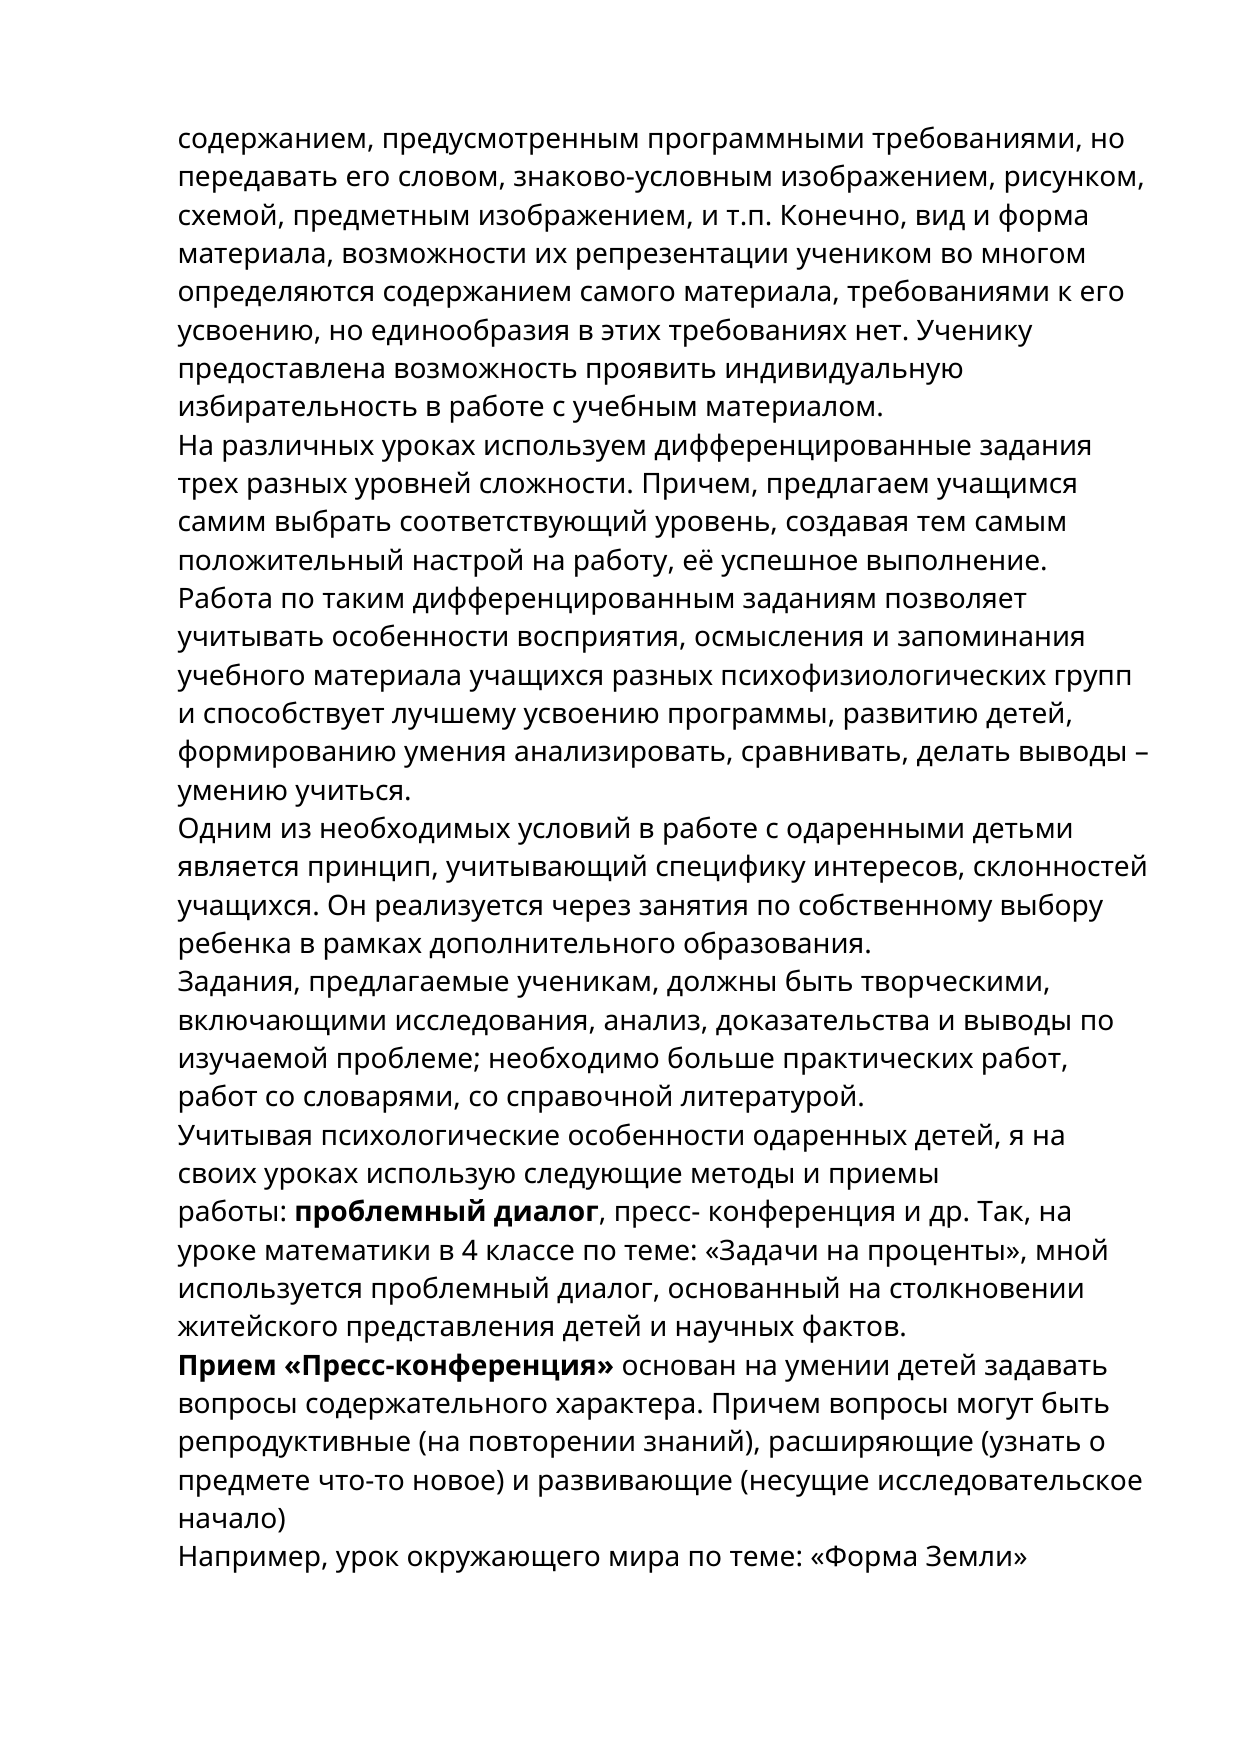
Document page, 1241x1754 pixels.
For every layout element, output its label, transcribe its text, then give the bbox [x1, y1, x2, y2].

text Прием «Пресс-конференция» основан на умении детей задавать вопросы содержательного характера. Причем вопросы могут быть репродуктивные (на повторении знаний), расширяющие (узнать о предмете что-то новое) и развивающие (несущие исследовательское начало) [177, 1345, 1152, 1536]
text Например, урок окружающего мира по теме: «Форма Земли» [177, 1536, 1152, 1575]
text Учитывая психологические особенности одаренных детей, я на своих уроках использую следующие методы и приемы работы: проблемный диалог, пресс- конференция и др. Так, на уроке математики в 4 классе по теме: «Задачи на проценты», мной используется проблемный диалог, основанный на столкновении житейского представления детей и научных фактов. [177, 1115, 1152, 1345]
text Задания, предлагаемые ученикам, должны быть творческими, включающими исследования, анализ, доказательства и выводы по изучаемой проблеме; необходимо больше практических работ, работ со словарями, со справочной литературой. [177, 961, 1152, 1115]
text На различных уроках используем дифференцированные задания трех разных уровней сложности. Причем, предлагаем учащимся самим выбрать соответствующий уровень, создавая тем самым положительный настрой на работу, её успешное выполнение. [177, 425, 1152, 578]
text Работа по таким дифференцированным заданиям позволяет учитывать особенности восприятия, осмысления и запоминания учебного материала учащихся разных психофизиологических групп и способствует лучшему усвоению программы, развитию детей, формированию умения анализировать, сравнивать, делать выводы – умению учиться. [177, 578, 1152, 808]
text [177, 118, 1152, 425]
text Одним из необходимых условий в работе с одаренными детьми является принцип, учитывающий специфику интересов, склонностей учащихся. Он реализуется через занятия по собственному выбору ребенка в рамках дополнительного образования. [177, 808, 1152, 961]
